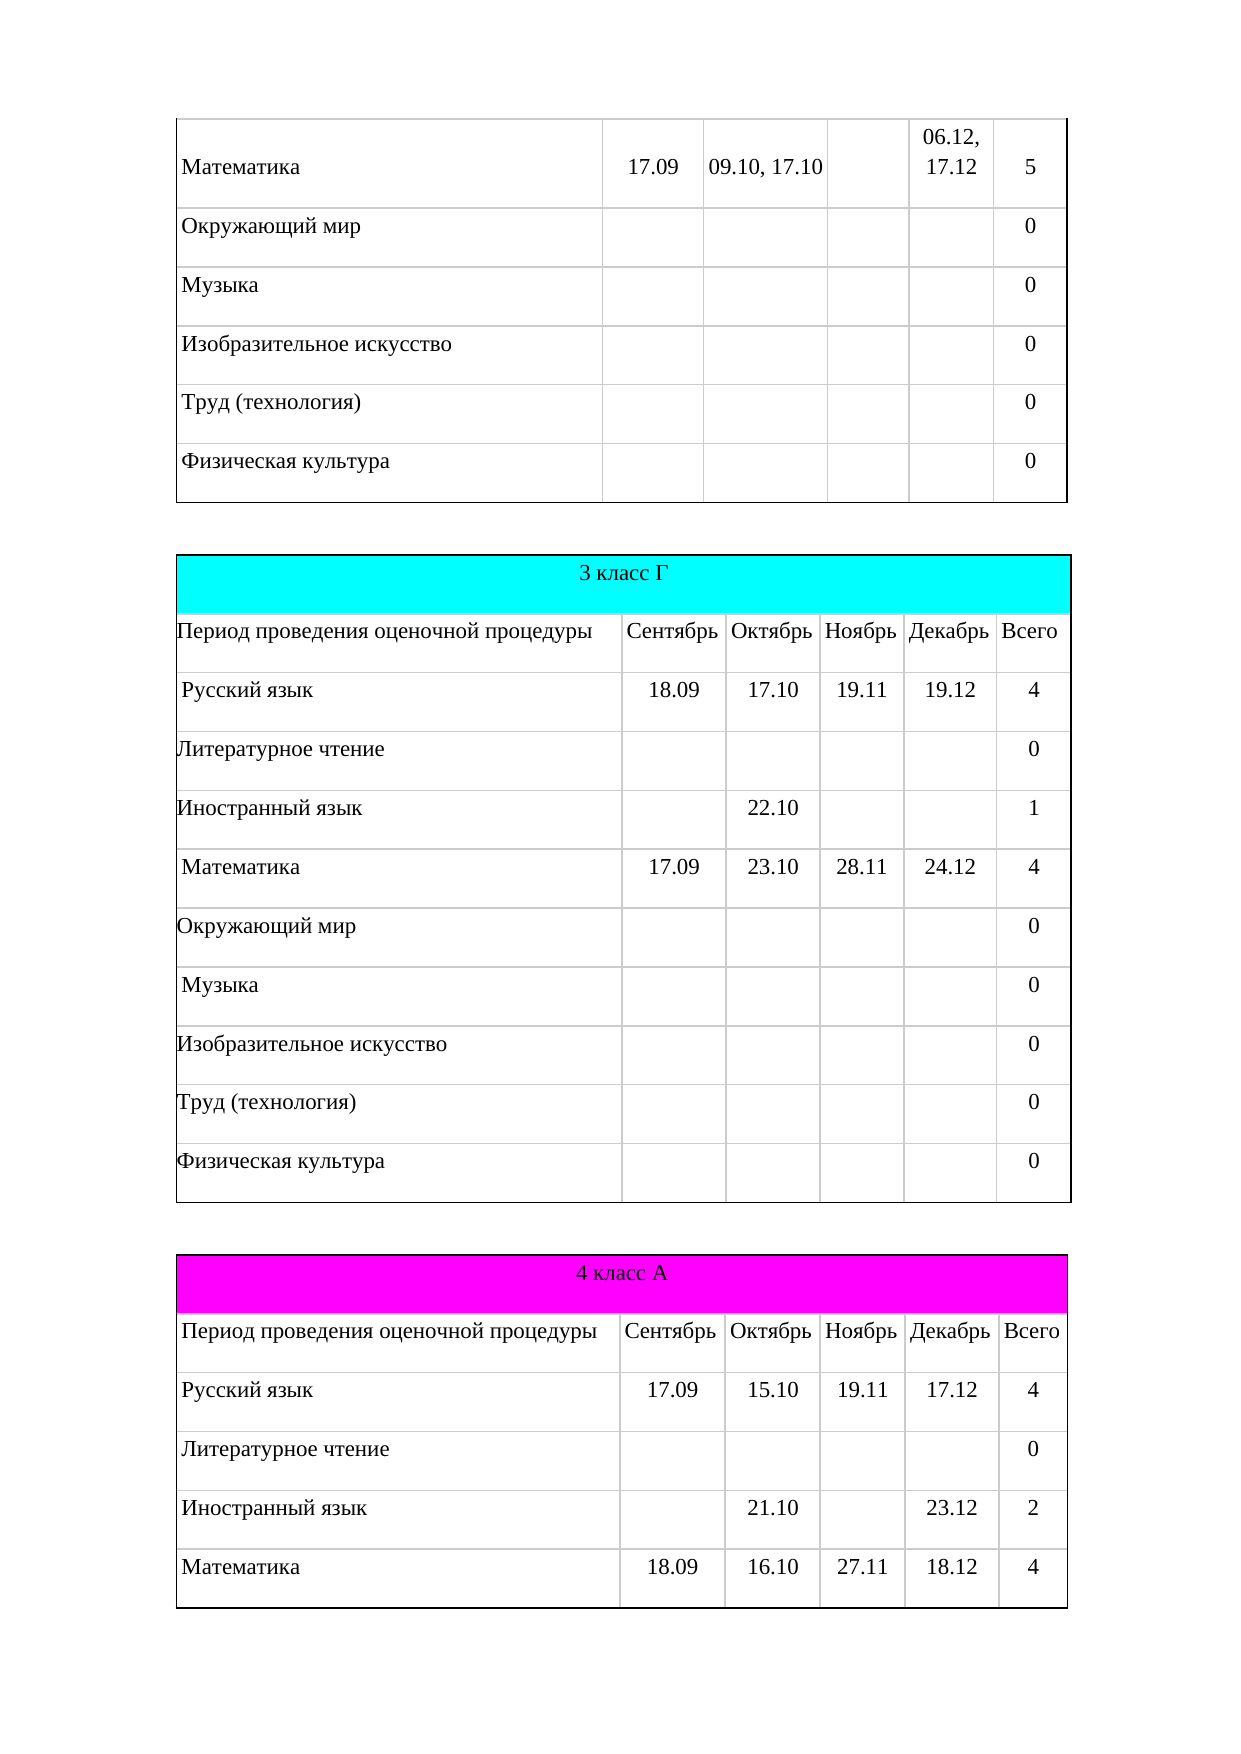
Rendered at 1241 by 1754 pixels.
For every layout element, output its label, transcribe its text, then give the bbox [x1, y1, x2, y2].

table_cell Декабрь [906, 1315, 998, 1372]
table_cell Математика [177, 1550, 619, 1607]
table_cell 2 [1000, 1491, 1067, 1548]
table_cell [623, 968, 725, 1025]
table_cell [727, 732, 819, 789]
table_cell 15.10 [726, 1373, 819, 1431]
table_cell 0 [997, 968, 1070, 1025]
table_cell [821, 1144, 903, 1201]
table_cell [727, 1144, 819, 1201]
table_cell [603, 444, 703, 501]
table_cell [910, 209, 993, 266]
table_cell 0 [997, 1085, 1070, 1143]
table_cell [821, 909, 903, 966]
table_cell [910, 444, 993, 501]
table_cell 17.09 [623, 850, 725, 907]
table_cell 0 [997, 1027, 1070, 1084]
table_cell Русский язык [177, 1373, 619, 1431]
table_cell Литературное чтение [177, 1432, 619, 1489]
table_cell Декабрь [905, 615, 996, 672]
table_cell [704, 444, 827, 501]
table_cell 0 [994, 444, 1066, 501]
table_cell Физическая культура [177, 444, 602, 501]
table_cell 23.12 [906, 1491, 998, 1548]
table_cell [828, 385, 908, 443]
table_cell [905, 791, 996, 848]
table_cell Ноябрь [821, 1315, 904, 1372]
table_cell [704, 209, 827, 266]
table_cell [906, 1432, 998, 1489]
table_cell [821, 968, 903, 1025]
table_cell [905, 1144, 996, 1201]
table_cell [828, 209, 908, 266]
table_cell [623, 1144, 725, 1201]
table_cell Русский язык [177, 673, 621, 731]
table_cell 17.09 [603, 120, 703, 207]
table_cell 18.12 [906, 1550, 998, 1607]
table_cell [704, 327, 827, 384]
table_cell [727, 1027, 819, 1084]
table_cell Иностранный язык [177, 1491, 619, 1548]
table_cell 4 [997, 850, 1070, 907]
table_cell 17.09 [621, 1373, 724, 1431]
table_cell 4 [997, 673, 1070, 731]
table_cell Труд (технология) [177, 1085, 621, 1143]
table_cell [623, 909, 725, 966]
table_cell [905, 732, 996, 789]
table_cell [603, 268, 703, 325]
table_cell Период проведения оценочной процедуры [177, 1315, 619, 1372]
table_cell [821, 1491, 904, 1548]
table_cell [623, 1027, 725, 1084]
table_cell [603, 385, 703, 443]
table_cell Сентябрь [621, 1315, 724, 1372]
table_cell [910, 327, 993, 384]
table_cell 18.09 [623, 673, 725, 731]
table_cell 16.10 [726, 1550, 819, 1607]
table_cell Математика [177, 850, 621, 907]
table_cell 22.10 [727, 791, 819, 848]
table_cell Ноябрь [821, 615, 903, 672]
table_cell 0 [997, 732, 1070, 789]
table_header 3 класс Г [177, 556, 1070, 613]
table_cell Октябрь [726, 1315, 819, 1372]
table_cell [727, 968, 819, 1025]
table_cell Период проведения оценочной процедуры [177, 615, 621, 672]
table_cell [621, 1432, 724, 1489]
table_cell [603, 209, 703, 266]
table_cell [821, 1432, 904, 1489]
table_cell Октябрь [727, 615, 819, 672]
table_cell [821, 1027, 903, 1084]
table_cell 19.11 [821, 1373, 904, 1431]
table_cell [821, 732, 903, 789]
table_cell Окружающий мир [177, 209, 602, 266]
table_header 4 класс А [177, 1256, 1067, 1313]
table_cell [828, 268, 908, 325]
table_cell Иностранный язык [177, 791, 621, 848]
table_cell [727, 909, 819, 966]
table_cell 0 [1000, 1432, 1067, 1489]
table_cell [621, 1491, 724, 1548]
table_cell Всего [1000, 1315, 1067, 1372]
table_cell [905, 909, 996, 966]
table_cell [623, 732, 725, 789]
table_cell [821, 791, 903, 848]
table_cell [704, 385, 827, 443]
table_cell 1 [997, 791, 1070, 848]
table_cell Изобразительное искусство [177, 327, 602, 384]
table_cell Труд (технология) [177, 385, 602, 443]
table_cell 0 [997, 909, 1070, 966]
table_cell [704, 268, 827, 325]
table_cell 19.11 [821, 673, 903, 731]
table_cell Литературное чтение [177, 732, 621, 789]
table_cell 0 [994, 209, 1066, 266]
table_cell [905, 1027, 996, 1084]
table_cell 19.12 [905, 673, 996, 731]
table_cell Окружающий мир [177, 909, 621, 966]
table_cell Сентябрь [623, 615, 725, 672]
table_cell 28.11 [821, 850, 903, 907]
table_cell [623, 1085, 725, 1143]
table_cell [623, 791, 725, 848]
table_cell [821, 1085, 903, 1143]
table_cell 0 [994, 268, 1066, 325]
table_cell 0 [994, 327, 1066, 384]
table_cell 24.12 [905, 850, 996, 907]
table_cell [726, 1432, 819, 1489]
table_cell [905, 968, 996, 1025]
table_cell [828, 327, 908, 384]
table_cell [603, 327, 703, 384]
table_cell 17.12 [906, 1373, 998, 1431]
table_cell Изобразительное искусство [177, 1027, 621, 1084]
table_cell 0 [994, 385, 1066, 443]
table_cell [828, 120, 908, 207]
table_cell 4 [1000, 1373, 1067, 1431]
table_cell 18.09 [621, 1550, 724, 1607]
table_cell 17.10 [727, 673, 819, 731]
table_cell 09.10, 17.10 [704, 120, 827, 207]
table_cell 06.12, 17.12 [910, 120, 993, 207]
table_cell 21.10 [726, 1491, 819, 1548]
table_cell [828, 444, 908, 501]
table_cell 27.11 [821, 1550, 904, 1607]
table_cell Музыка [177, 268, 602, 325]
table_cell [910, 385, 993, 443]
table_cell Физическая культура [177, 1144, 621, 1201]
table_cell 5 [994, 120, 1066, 207]
table_cell 0 [997, 1144, 1070, 1201]
table_cell Математика [177, 120, 602, 207]
table_cell [905, 1085, 996, 1143]
table_cell Музыка [177, 968, 621, 1025]
table_cell 23.10 [727, 850, 819, 907]
table_cell 4 [1000, 1550, 1067, 1607]
table_cell [727, 1085, 819, 1143]
table_cell [910, 268, 993, 325]
table_cell Всего [997, 615, 1070, 672]
